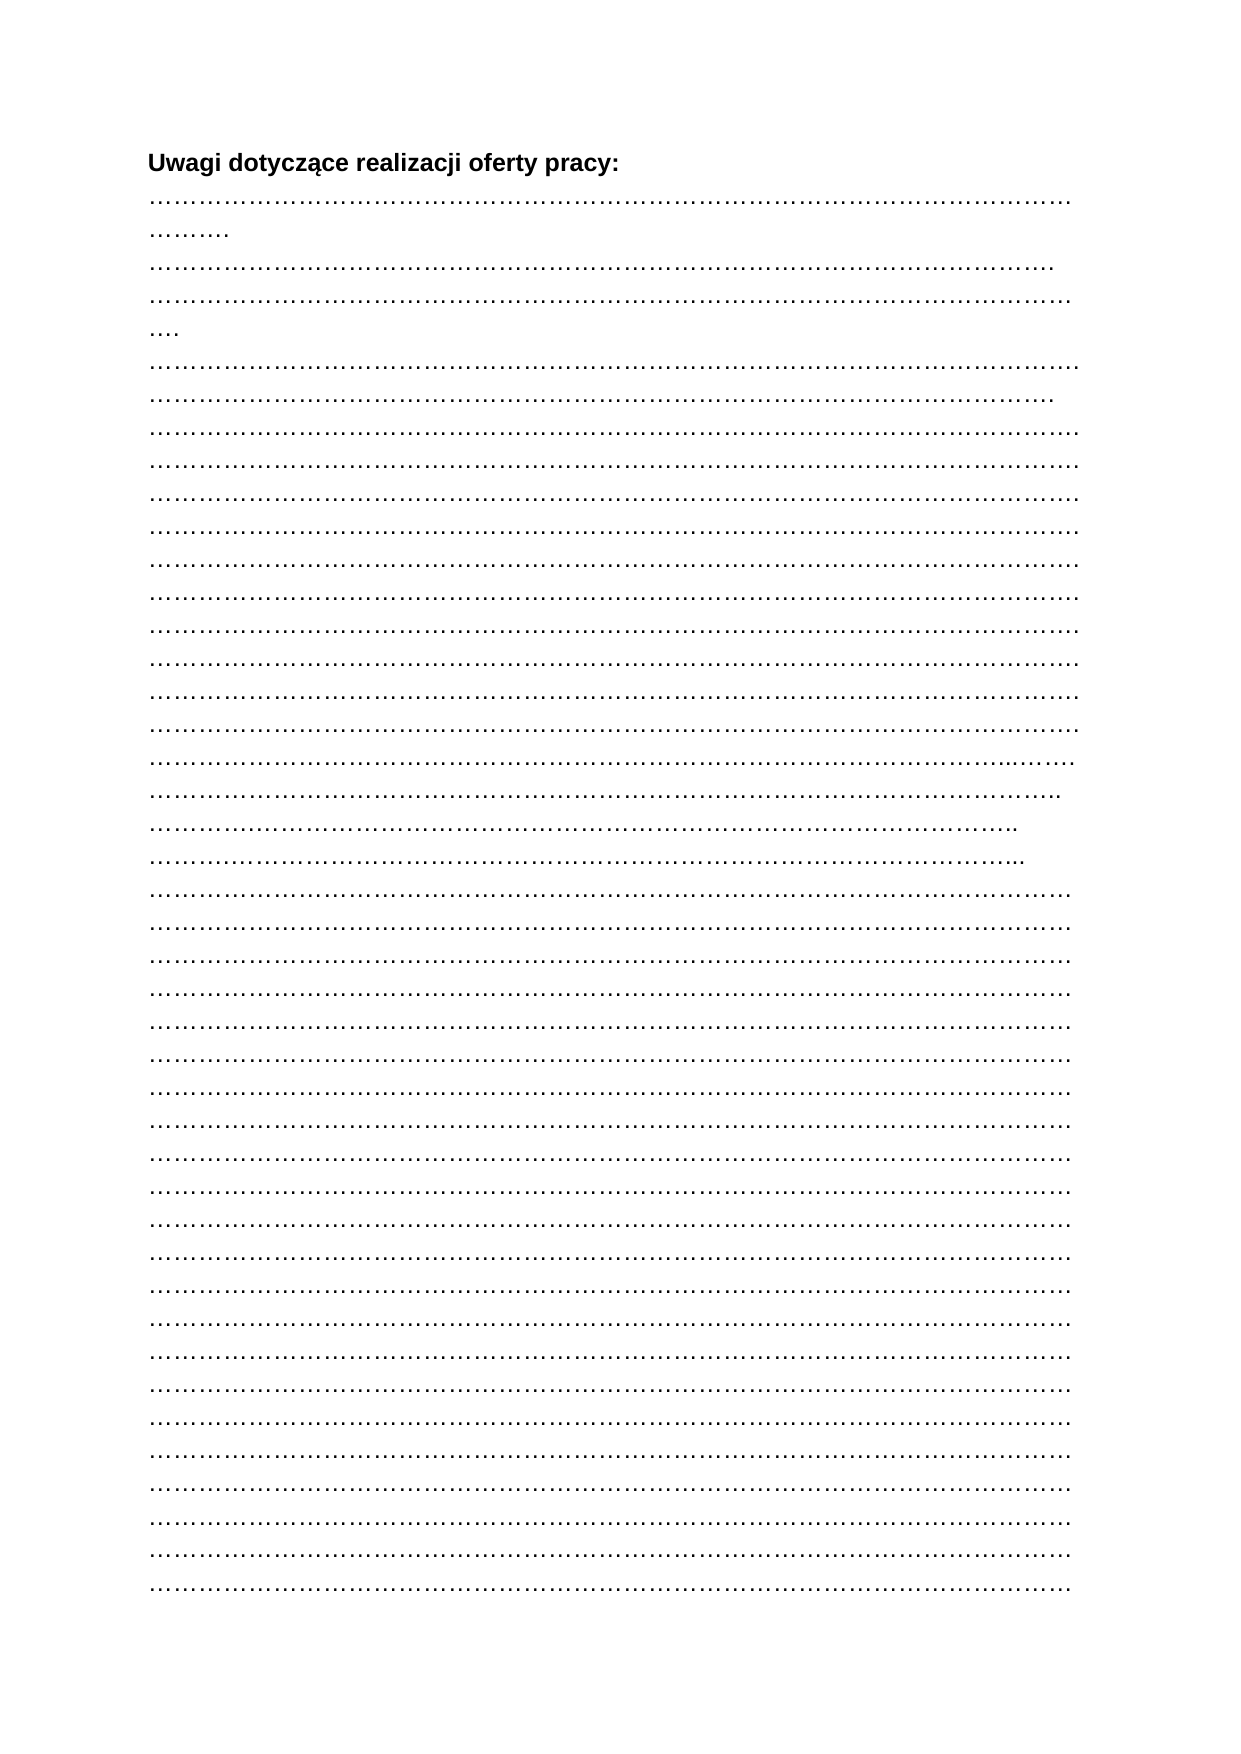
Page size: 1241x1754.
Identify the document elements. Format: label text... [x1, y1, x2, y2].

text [148, 181, 1093, 1596]
text Uwagi dotyczące realizacji oferty pracy: [148, 148, 1093, 176]
